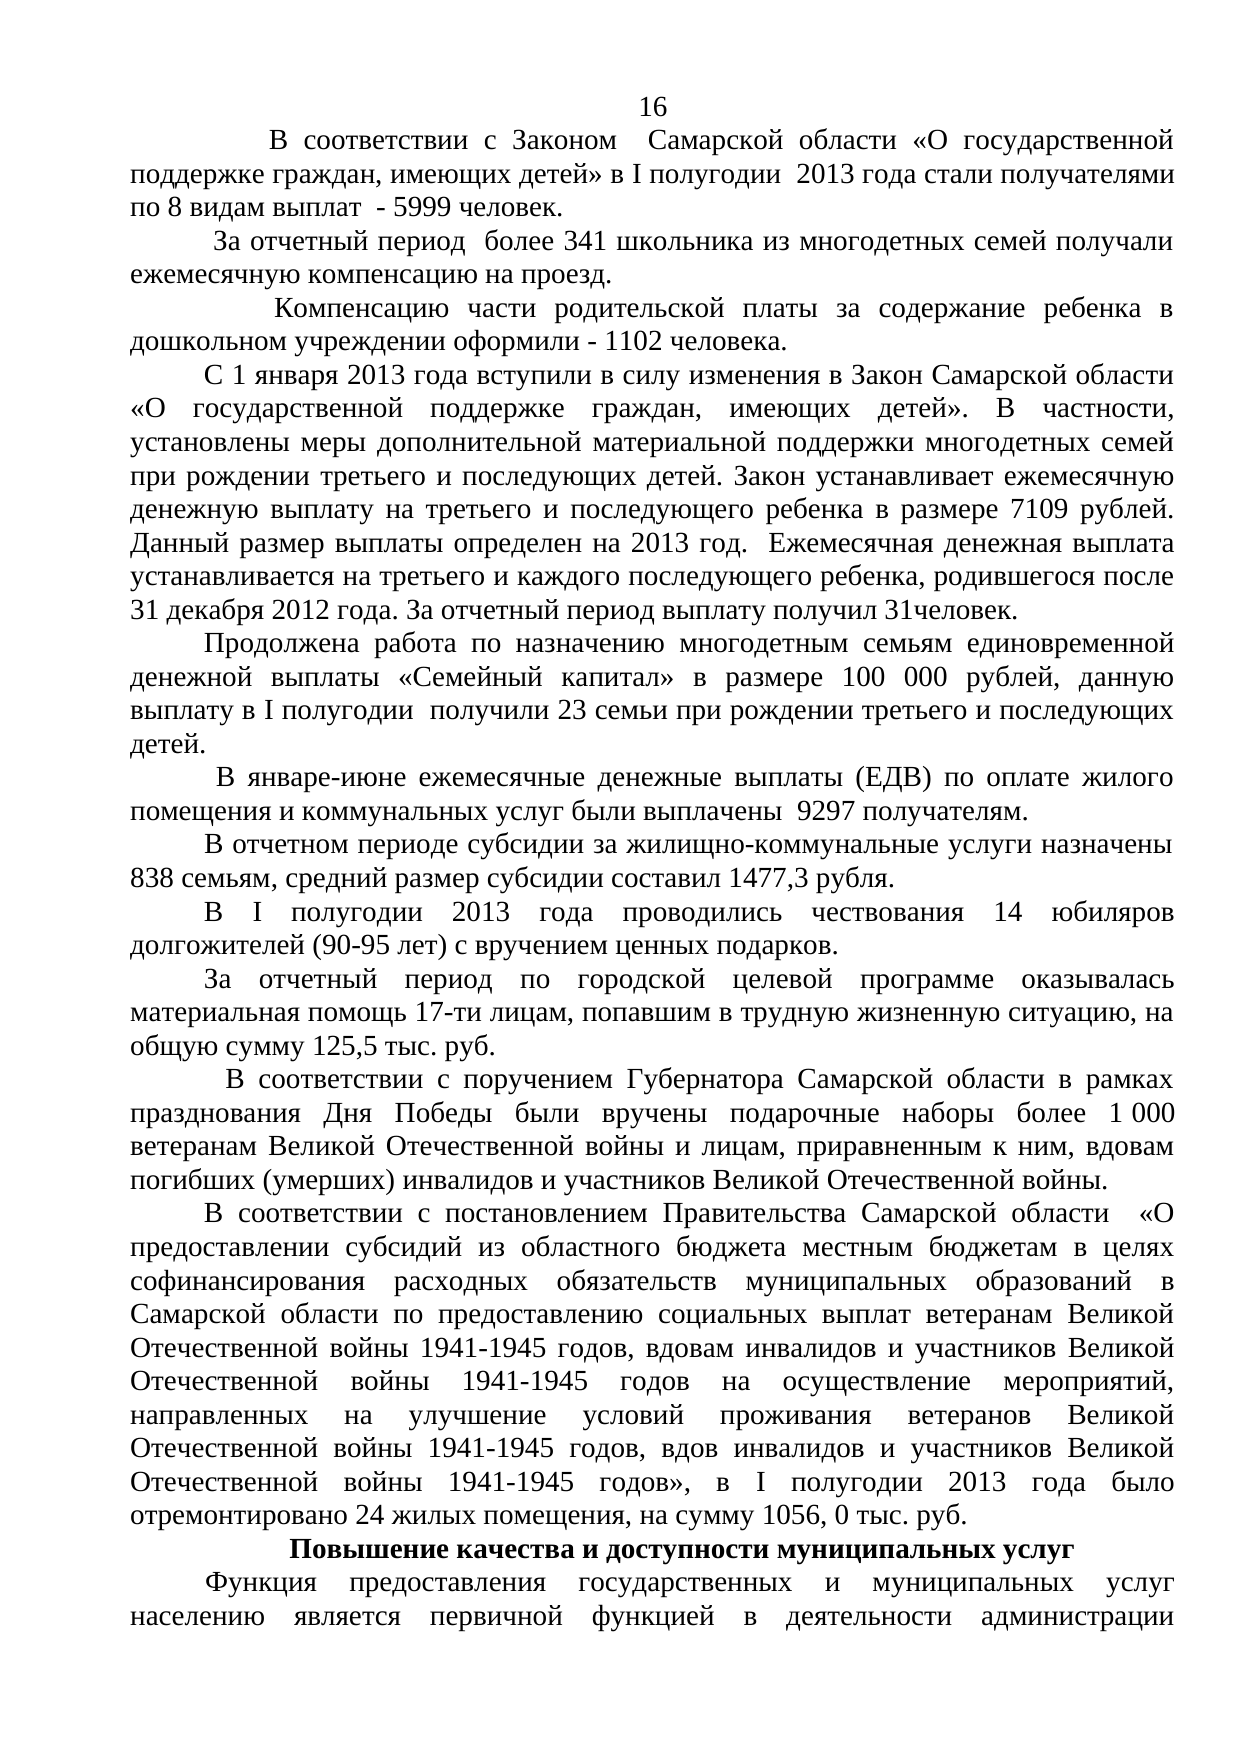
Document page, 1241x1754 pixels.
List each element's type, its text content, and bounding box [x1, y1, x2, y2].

text Продолжена работа по назначению многодетным семьям единовременной денежной выплаты «Семейный капитал» в размере 100 000 рублей, данную выплату в I полугодии получили 23 семьи при рождении третьего и последующих детей. [130, 625, 1175, 759]
text За отчетный период по городской целевой программе оказывалась материальная помощь 17-ти лицам, попавшим в трудную жизненную ситуацию, на общую сумму 125,5 тыс. руб. [130, 961, 1175, 1061]
text В соответствии с постановлением Правительства Самарской области «О предоставлении субсидий из областного бюджета местным бюджетам в целях софинансирования расходных обязательств муниципальных образований в Самарской области по предоставлению социальных выплат ветеранам Великой Отечественной войны 1941-1945 годов, вдовам инвалидов и участников Великой Отечественной войны 1941-1945 годов на осуществление мероприятий, направленных на улучшение условий проживания ветеранов Великой Отечественной войны 1941-1945 годов, вдов инвалидов и участников Великой Отечественной войны 1941-1945 годов», в I полугодии 2013 года было отремонтировано 24 жилых помещения, на сумму 1056, 0 тыс. руб. [130, 1196, 1175, 1531]
text Повышение качества и доступности муниципальных услуг [130, 1531, 1175, 1564]
text За отчетный период более 341 школьника из многодетных семей получали ежемесячную компенсацию на проезд. [130, 223, 1175, 290]
text В I полугодии 2013 года проводились чествования 14 юбиляров долгожителей (90-95 лет) с вручением ценных подарков. [130, 894, 1175, 961]
text В январе-июне ежемесячные денежные выплаты (ЕДВ) по оплате жилого помещения и коммунальных услуг были выплачены 9297 получателям. [130, 759, 1175, 827]
text Компенсацию части родительской платы за содержание ребенка в дошкольном учреждении оформили - 1102 человека. [130, 290, 1175, 357]
text В отчетном периоде субсидии за жилищно-коммунальные услуги назначены 838 семьям, средний размер субсидии составил 1477,3 рубля. [63, 827, 1175, 894]
text В соответствии с поручением Губернатора Самарской области в рамках празднования Дня Победы были вручены подарочные наборы более 1 000 ветеранам Великой Отечественной войны и лицам, приравненным к ним, вдовам погибших (умерших) инвалидов и участников Великой Отечественной войны. [130, 1061, 1175, 1196]
text В соответствии с Законом Самарской области «О государственной поддержке граждан, имеющих детей» в I полугодии 2013 года стали получателями по 8 видам выплат - 5999 человек. [130, 122, 1175, 223]
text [130, 1564, 1175, 1632]
text С 1 января 2013 года вступили в силу изменения в Закон Самарской области «О государственной поддержке граждан, имеющих детей». В частности, установлены меры дополнительной материальной поддержки многодетных семей при рождении третьего и последующих детей. Закон устанавливает ежемесячную денежную выплату на третьего и последующего ребенка в размере 7109 рублей. Данный размер выплаты определен на 2013 год. Ежемесячная денежная выплата устанавливается на третьего и каждого последующего ребенка, родившегося после 31 декабря 2012 года. За отчетный период выплату получил 31человек. [130, 357, 1175, 625]
